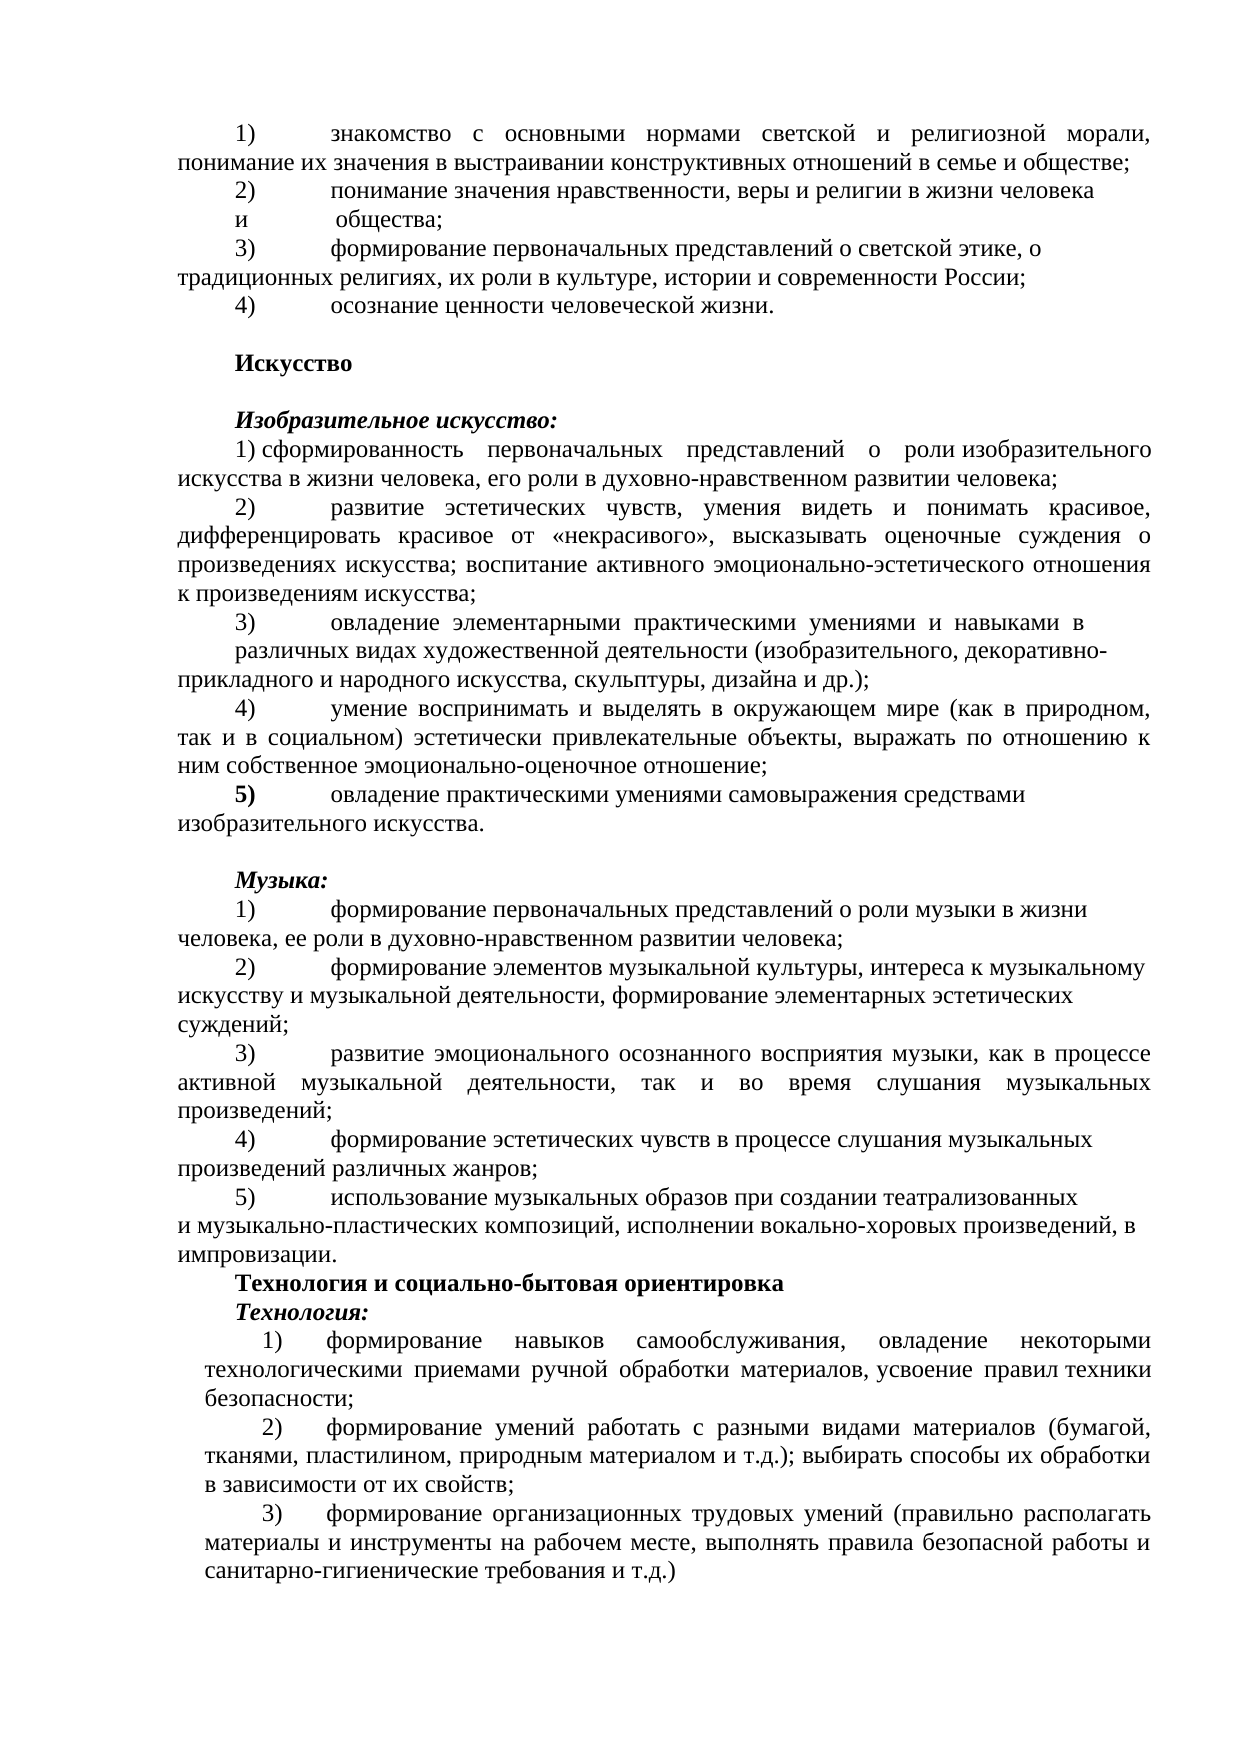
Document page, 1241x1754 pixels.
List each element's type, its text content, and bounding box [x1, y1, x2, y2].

text 4) формирование эстетических чувств в процессе слушания музыкальных произведений различных жанров; [177, 1124, 1152, 1182]
text Музыка: [177, 866, 1152, 894]
text Технология: [177, 1297, 1096, 1326]
text 4) умение воспринимать и выделять в окружающем мире (как в природном, так и в социальном) эстетически привлекательные объекты, выражать по отношению к ним собственное эмоционально-оценочное отношение; [177, 693, 1152, 779]
text Технология и социально-бытовая ориентировка [177, 1268, 1096, 1297]
text различных видах художественной деятельности (изобразительного, декоративно-прикладного и народного искусства, скульптуры, дизайна и др.); [177, 636, 1152, 693]
text 1) формирование навыков самообслуживания, овладение некоторыми технологическими приемами ручной обработки материалов, усвоение правил техники безопасности; [204, 1326, 1152, 1412]
text 4) осознание ценности человеческой жизни. [177, 291, 1152, 319]
text 1) знакомство с основными нормами светской и религиозной морали, понимание их значения в выстраивании конструктивных отношений в семье и обществе; [177, 118, 1152, 176]
text 1) сформированность первоначальных представлений о роли изобразительного искусства в жизни человека, его роли в духовно-нравственном развитии человека; [177, 434, 1152, 492]
text 3) формирование организационных трудовых умений (правильно располагать материалы и инструменты на рабочем месте, выполнять правила безопасной работы и санитарно-гигиенические требования и т.д.) [204, 1498, 1152, 1584]
text 2) формирование элементов музыкальной культуры, интереса к музыкальному искусству и музыкальной деятельности, формирование элементарных эстетических суждений; [177, 952, 1152, 1038]
text 1) формирование первоначальных представлений о роли музыки в жизни человека, ее роли в духовно-нравственном развитии человека; [177, 894, 1152, 952]
text Искусство [177, 348, 1152, 377]
text 3) формирование первоначальных представлений о светской этике, о традиционных религиях, их роли в культуре, истории и современности России; [177, 233, 1152, 291]
text 3) овладение элементарными практическими умениями и навыками в [177, 607, 1152, 636]
text 3) развитие эмоционального осознанного восприятия музыки, как в процессе активной музыкальной деятельности, так и во время слушания музыкальных произведений; [177, 1038, 1152, 1124]
text 2) формирование умений работать с разными видами материалов (бумагой, тканями, пластилином, природным материалом и т.д.); выбирать способы их обработки в зависимости от их свойств; [204, 1412, 1152, 1498]
text 2) понимание значения нравственности, веры и религии в жизни человека [177, 176, 1152, 204]
text 5) овладение практическими умениями самовыражения средствами изобразительного искусства. [177, 779, 1152, 837]
text 5) использование музыкальных образов при создании театрализованных и музыкально-пластических композиций, исполнении вокально-хоровых произведений, в импровизации. [177, 1182, 1152, 1268]
text 2) развитие эстетических чувств, умения видеть и понимать красивое, дифференцировать красивое от «некрасивого», высказывать оценочные суждения о произведениях искусства; воспитание активного эмоционально-эстетического отношения к произведениям искусства; [177, 492, 1152, 607]
text и общества; [177, 204, 1152, 233]
text Изобразительное искусство: [177, 406, 1152, 434]
